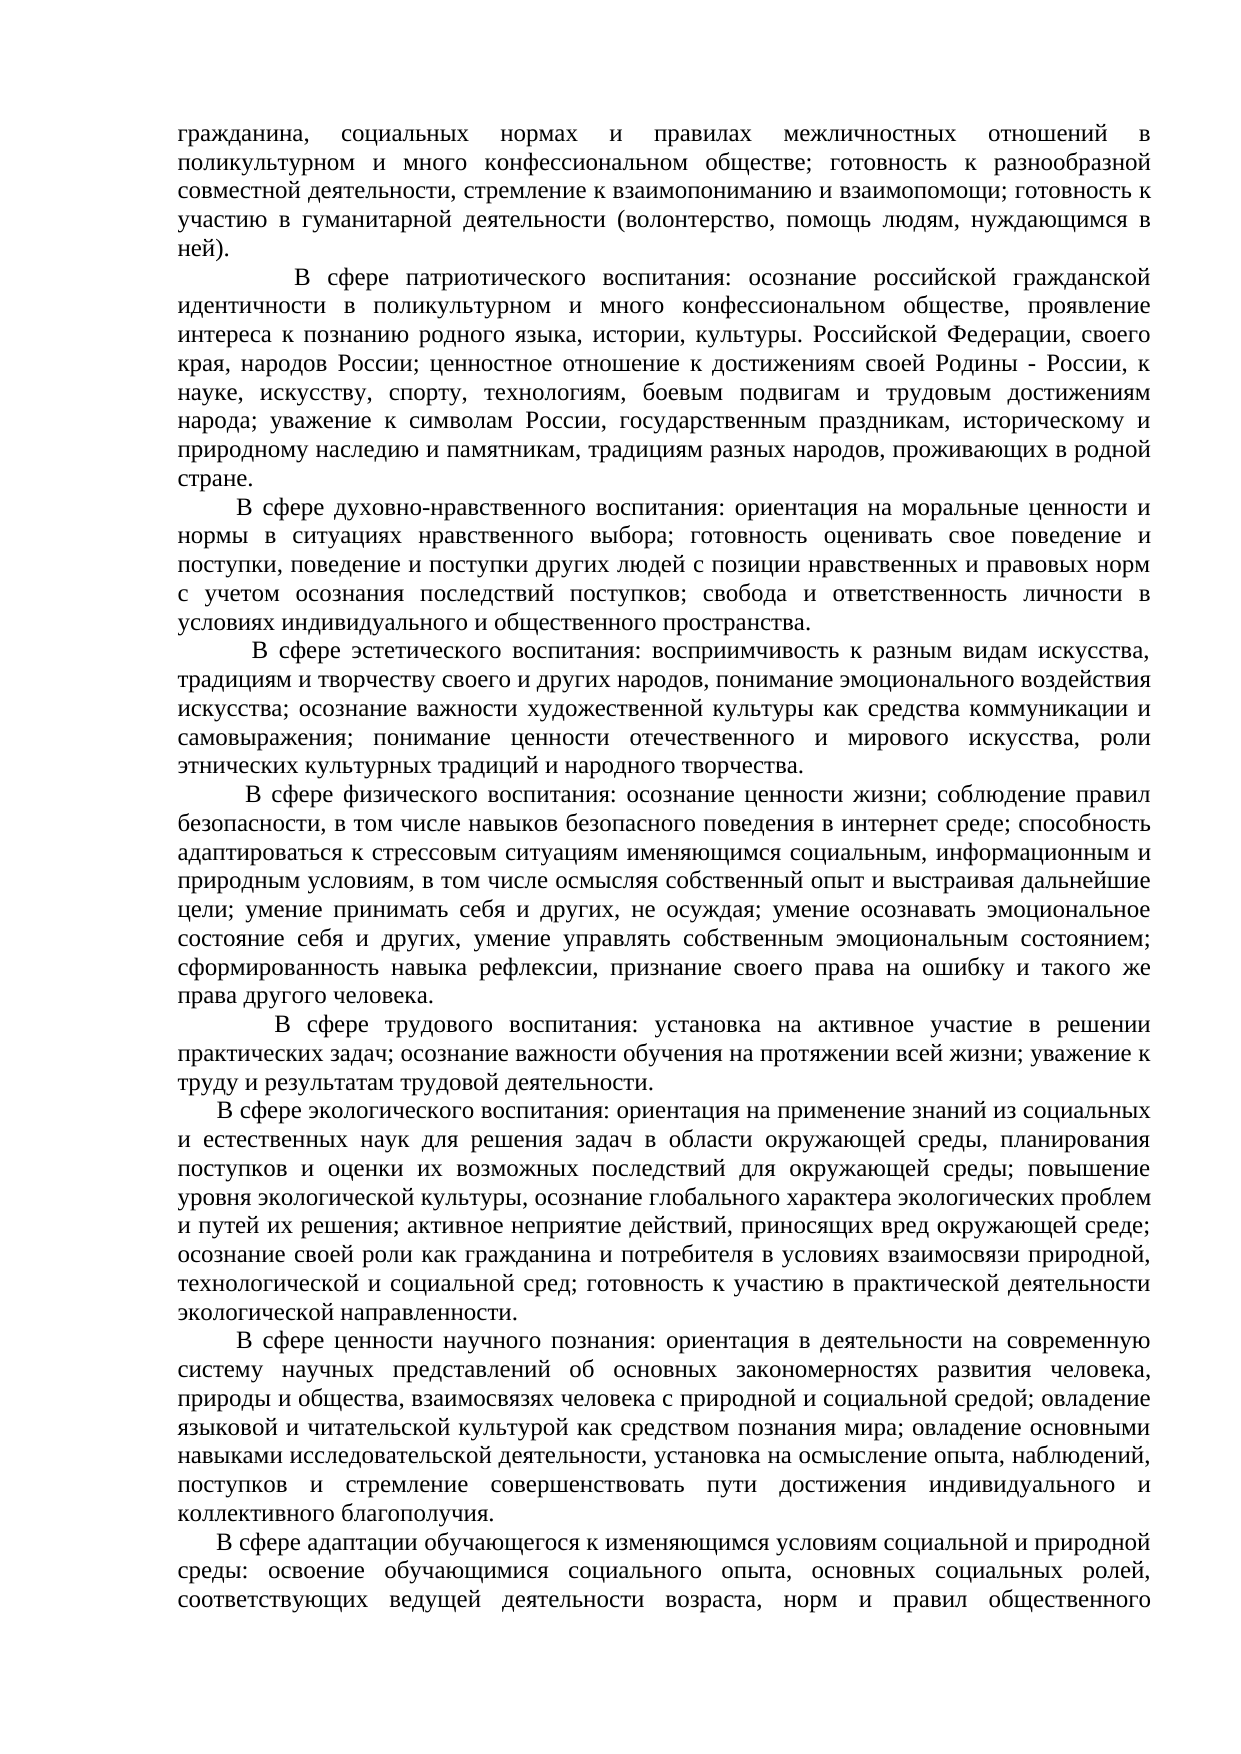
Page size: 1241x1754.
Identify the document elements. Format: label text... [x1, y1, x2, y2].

text В сфере физического воспитания: осознание ценности жизни; соблюдение правил безопасности, в том числе навыков безопасного поведения в интернет среде; способность адаптироваться к стрессовым ситуациям именяющимся социальным, информационным и природным условиям, в том числе осмысляя собственный опыт и выстраивая дальнейшие цели; умение принимать себя и других, не осуждая; умение осознавать эмоциональное состояние себя и других, умение управлять собственным эмоциональным состоянием; сформированность навыка рефлексии, признание своего права на ошибку и такого же права другого человека. [177, 779, 1152, 1009]
text В сфере патриотического воспитания: осознание российской гражданской идентичности в поликультурном и много конфессиональном обществе, проявление интереса к познанию родного языка, истории, культуры. Российской Федерации, своего края, народов России; ценностное отношение к достижениям своей Родины - России, к науке, искусству, спорту, технологиям, боевым подвигам и трудовым достижениям народа; уважение к символам России, государственным праздникам, историческому и природному наследию и памятникам, традициям разных народов, проживающих в родной стране. [177, 262, 1152, 492]
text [177, 118, 1152, 262]
text В сфере духовно-нравственного воспитания: ориентация на моральные ценности и нормы в ситуациях нравственного выбора; готовность оценивать свое поведение и поступки, поведение и поступки других людей с позиции нравственных и правовых норм с учетом осознания последствий поступков; свобода и ответственность личности в условиях индивидуального и общественного пространства. [177, 492, 1152, 636]
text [177, 1527, 1152, 1613]
text В сфере трудового воспитания: установка на активное участие в решении практических задач; осознание важности обучения на протяжении всей жизни; уважение к труду и результатам трудовой деятельности. [177, 1009, 1152, 1096]
text В сфере эстетического воспитания: восприимчивость к разным видам искусства, традициям и творчеству своего и других народов, понимание эмоционального воздействия искусства; осознание важности художественной культуры как средства коммуникации и самовыражения; понимание ценности отечественного и мирового искусства, роли этнических культурных традиций и народного творчества. [177, 636, 1152, 779]
text В сфере экологического воспитания: ориентация на применение знаний из социальных и естественных наук для решения задач в области окружающей среды, планирования поступков и оценки их возможных последствий для окружающей среды; повышение уровня экологической культуры, осознание глобального характера экологических проблем и путей их решения; активное неприятие действий, приносящих вред окружающей среде; осознание своей роли как гражданина и потребителя в условиях взаимосвязи природной, технологической и социальной сред; готовность к участию в практической деятельности экологической направленности. [177, 1096, 1152, 1326]
text В сфере ценности научного познания: ориентация в деятельности на современную систему научных представлений об основных закономерностях развития человека, природы и общества, взаимосвязях человека с природной и социальной средой; овладение языковой и читательской культурой как средством познания мира; овладение основными навыками исследовательской деятельности, установка на осмысление опыта, наблюдений, поступков и стремление совершенствовать пути достижения индивидуального и коллективного благополучия. [177, 1326, 1152, 1527]
